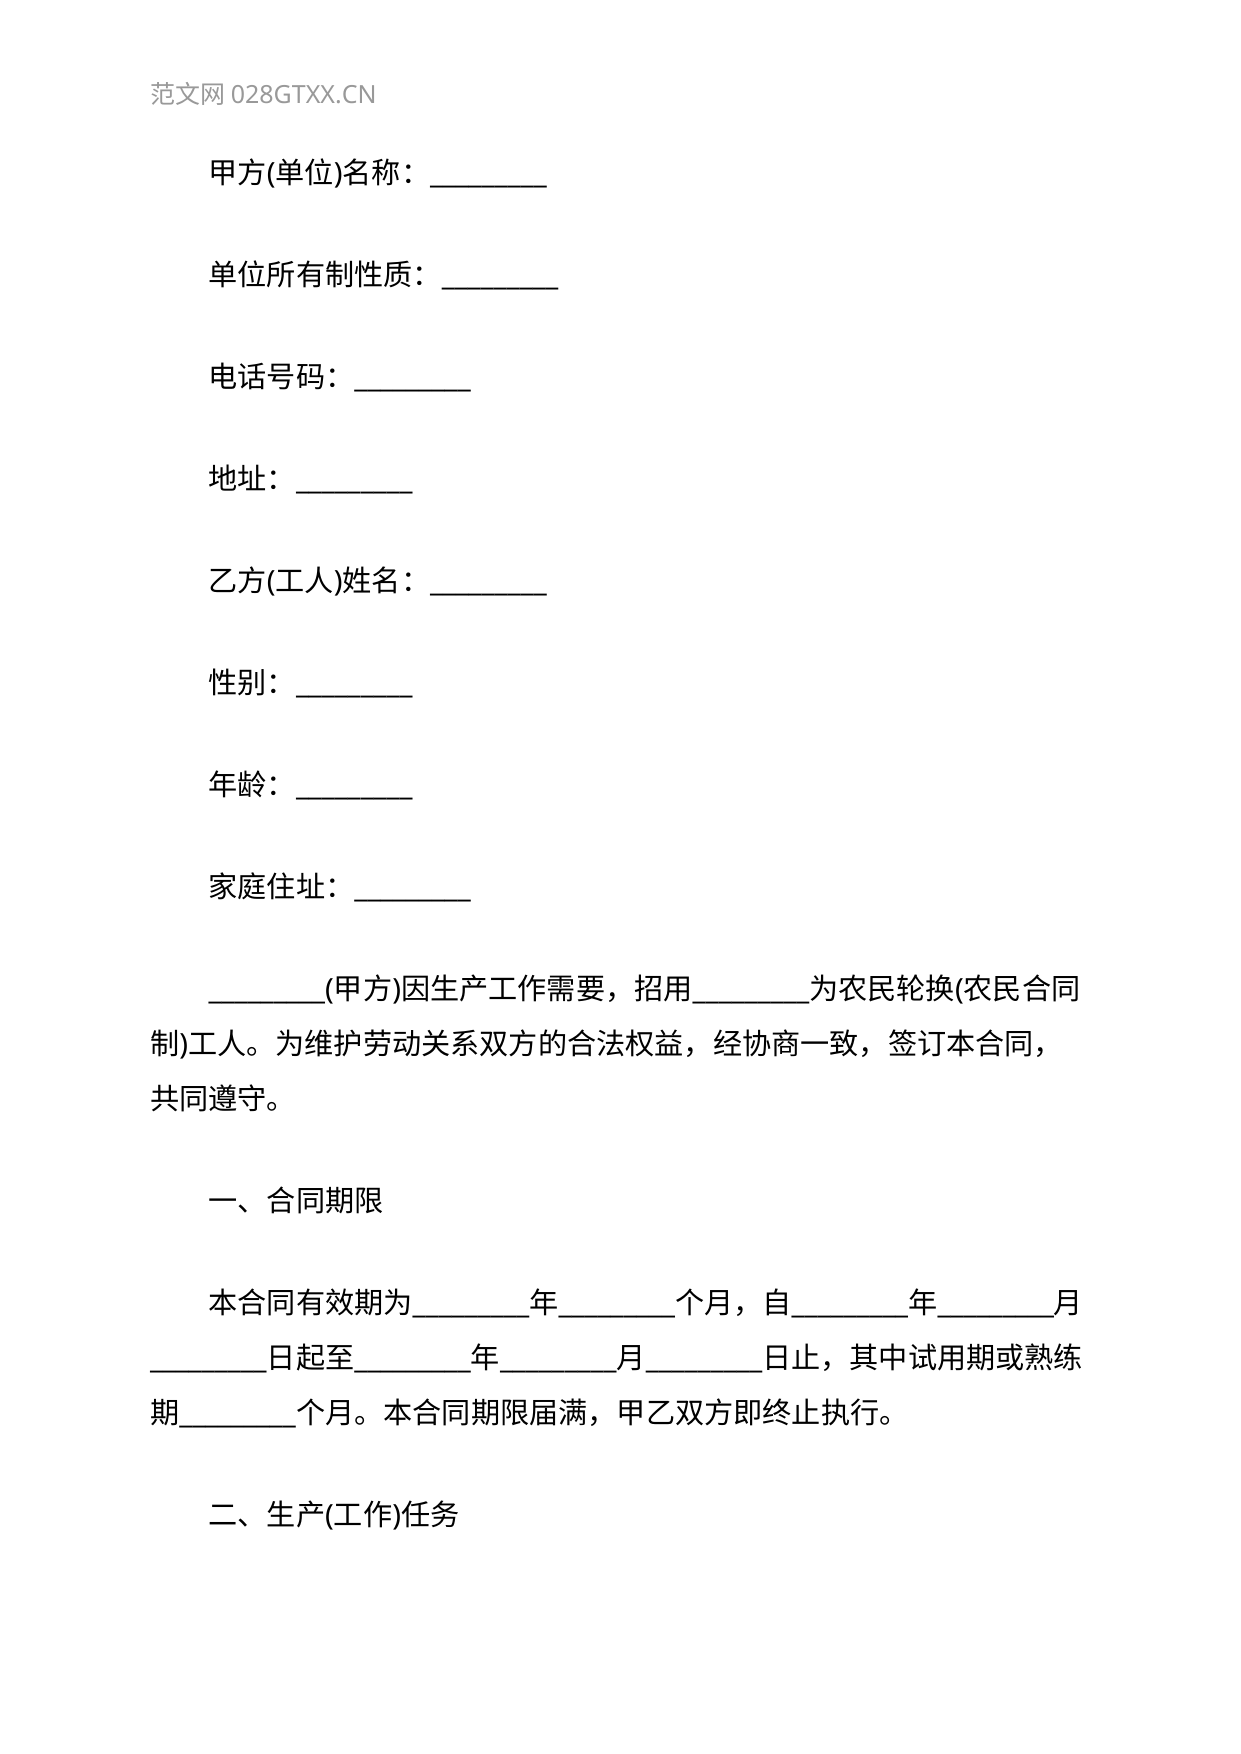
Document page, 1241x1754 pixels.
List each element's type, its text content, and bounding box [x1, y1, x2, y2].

text 地址：_________ [150, 456, 1090, 498]
text 年龄：_________ [150, 762, 1090, 804]
text 性别：_________ [150, 660, 1090, 702]
text 电话号码：_________ [150, 354, 1090, 396]
text 乙方(工人)姓名：_________ [150, 558, 1090, 600]
text 单位所有制性质：_________ [150, 252, 1090, 294]
text 一、合同期限 [150, 1178, 1090, 1220]
text _________(甲方)因生产工作需要，招用_________为农民轮换(农民合同制)工人。为维护劳动关系双方的合法权益，经协商一致，签订本合同，共同遵守。 [150, 966, 1090, 1118]
text 家庭住址：_________ [150, 864, 1090, 906]
text 甲方(单位)名称：_________ [150, 150, 1090, 192]
text 二、生产(工作)任务 [150, 1491, 1090, 1534]
text 本合同有效期为_________年_________个月，自_________年_________月_________日起至_________年_________月_________日止，其中试用期或熟练期_________个月。本合同期限届满，甲乙双方即终止执行。 [150, 1279, 1090, 1432]
